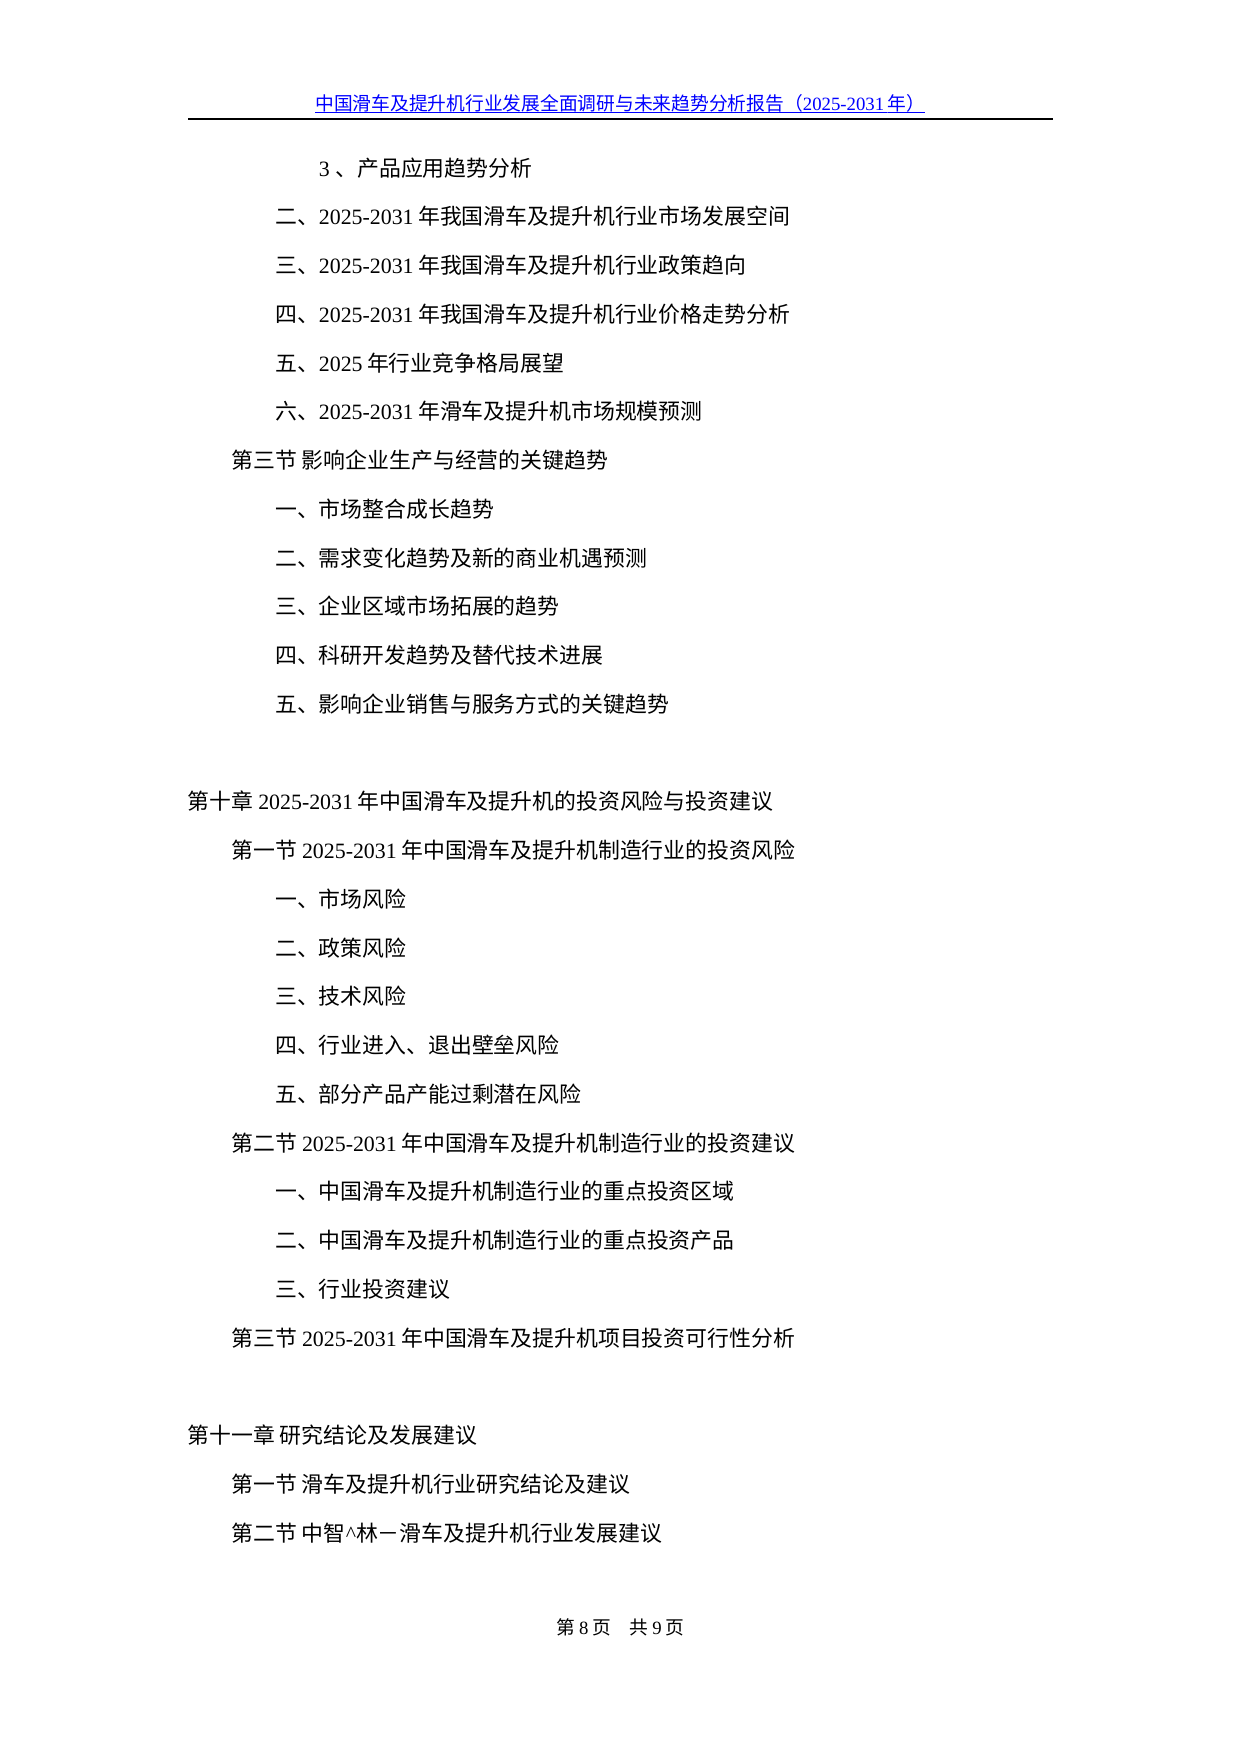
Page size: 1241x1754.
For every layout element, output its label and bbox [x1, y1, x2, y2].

text [187, 150, 1053, 1548]
